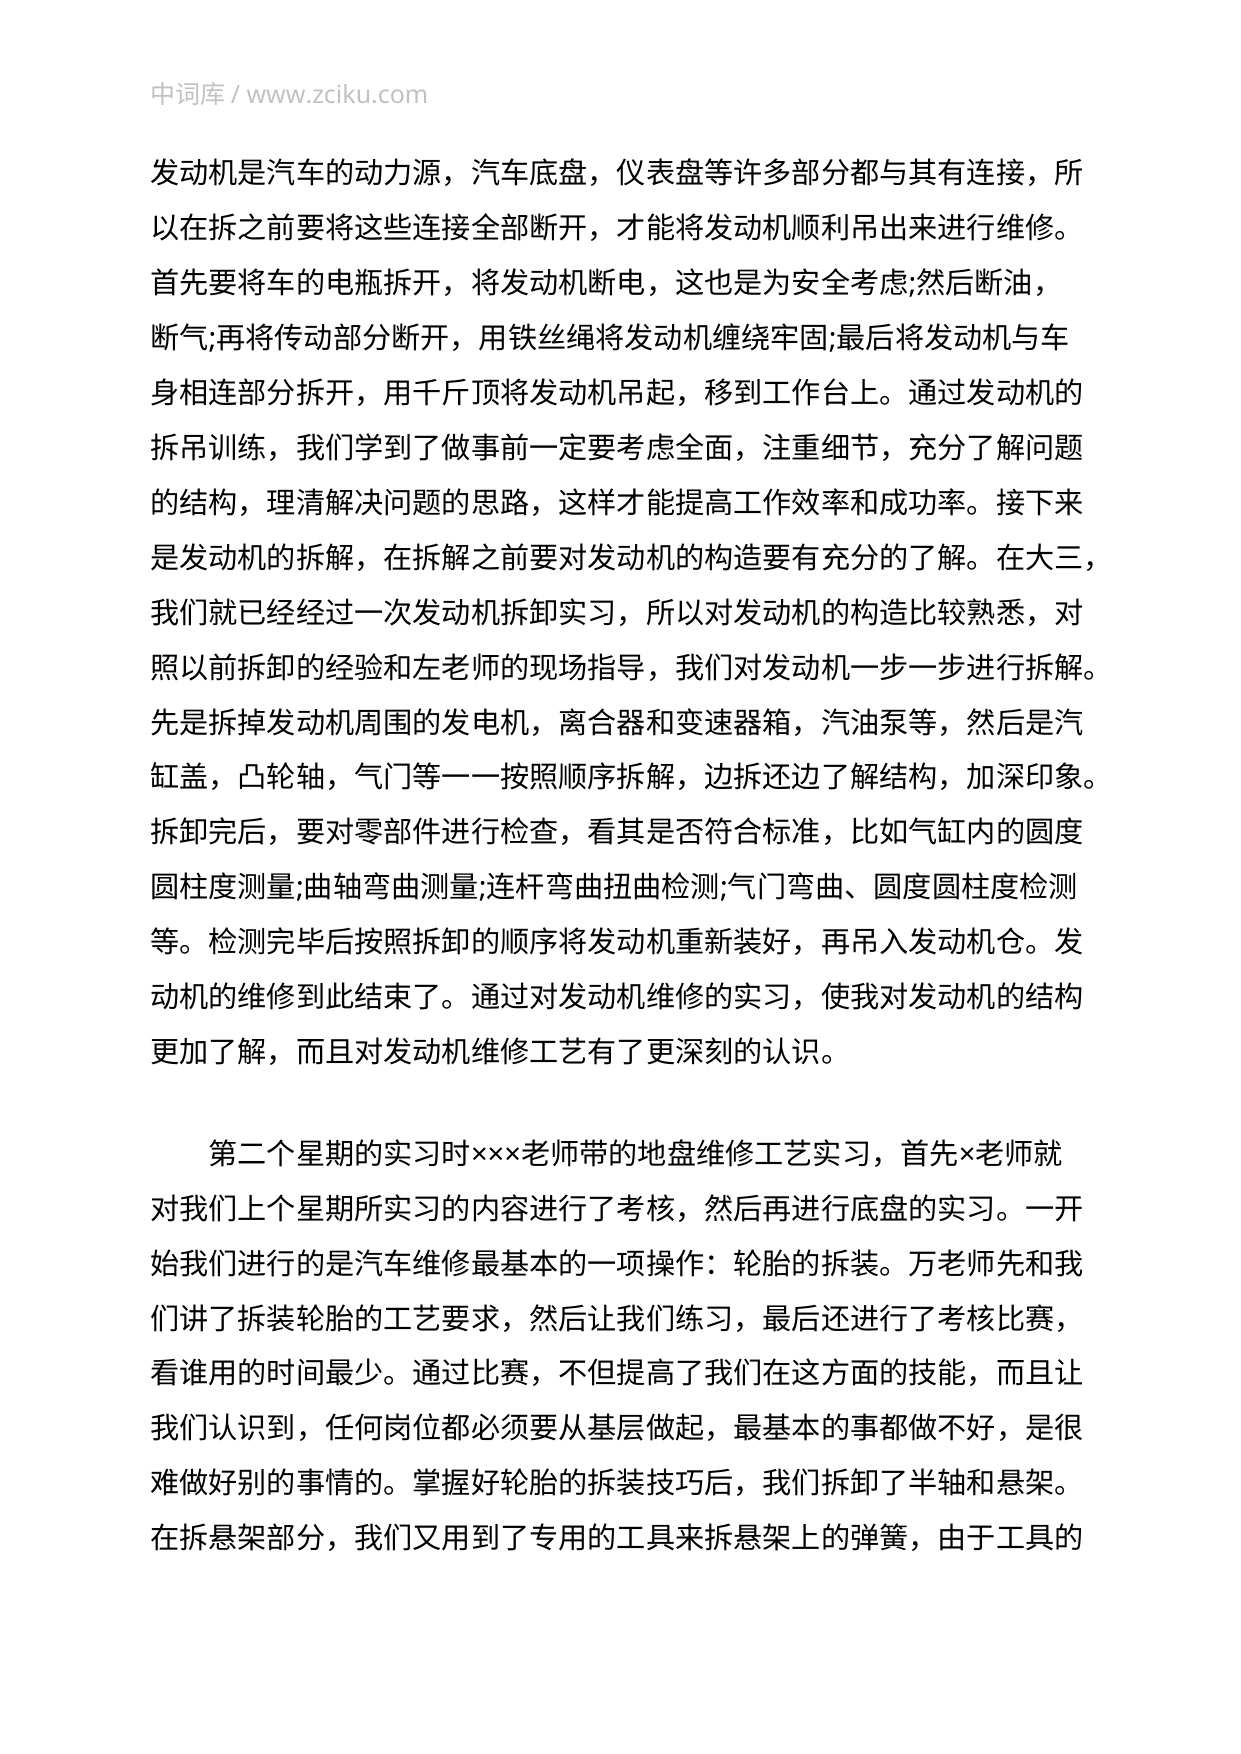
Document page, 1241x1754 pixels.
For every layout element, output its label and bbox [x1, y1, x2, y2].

text [150, 1130, 1090, 1557]
text [150, 150, 1090, 1071]
